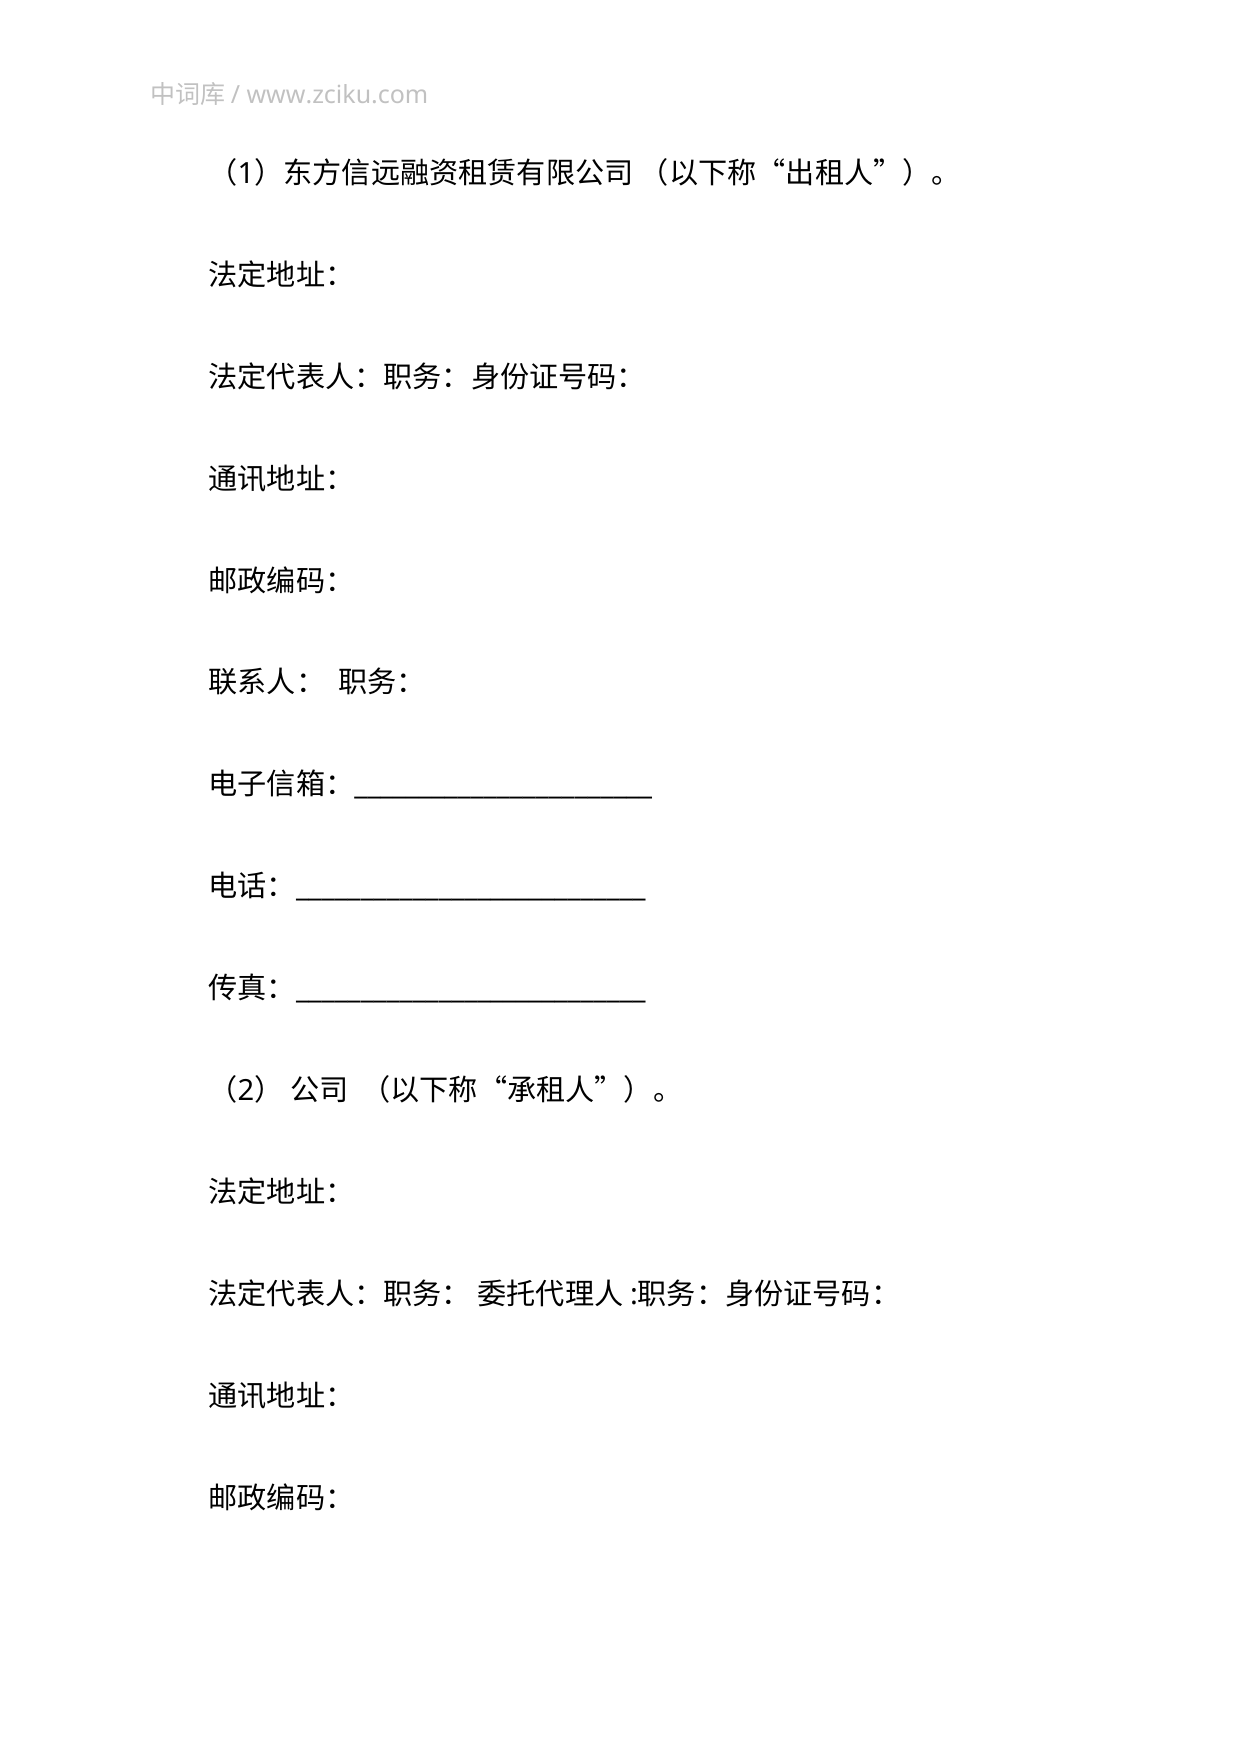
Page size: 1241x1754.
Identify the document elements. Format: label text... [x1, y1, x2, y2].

text 联系人： 职务： [150, 659, 1090, 701]
text 电话：___________________________ [150, 863, 1090, 905]
text （2） 公司 （以下称“承租人”）。 [150, 1067, 1090, 1109]
text 传真：___________________________ [150, 965, 1090, 1007]
text 通讯地址： [150, 456, 1090, 498]
text 邮政编码： [150, 1474, 1090, 1517]
text 法定代表人：职务： 委托代理人 :职务：身份证号码： [150, 1271, 1090, 1313]
text 法定代表人：职务：身份证号码： [150, 354, 1090, 396]
text 通讯地址： [150, 1372, 1090, 1415]
text 法定地址： [150, 252, 1090, 294]
text （1）东方信远融资租赁有限公司 （以下称“出租人”）。 [150, 150, 1090, 192]
text 电子信箱：_______________________ [150, 761, 1090, 803]
text 邮政编码： [150, 557, 1090, 599]
text 法定地址： [150, 1169, 1090, 1211]
